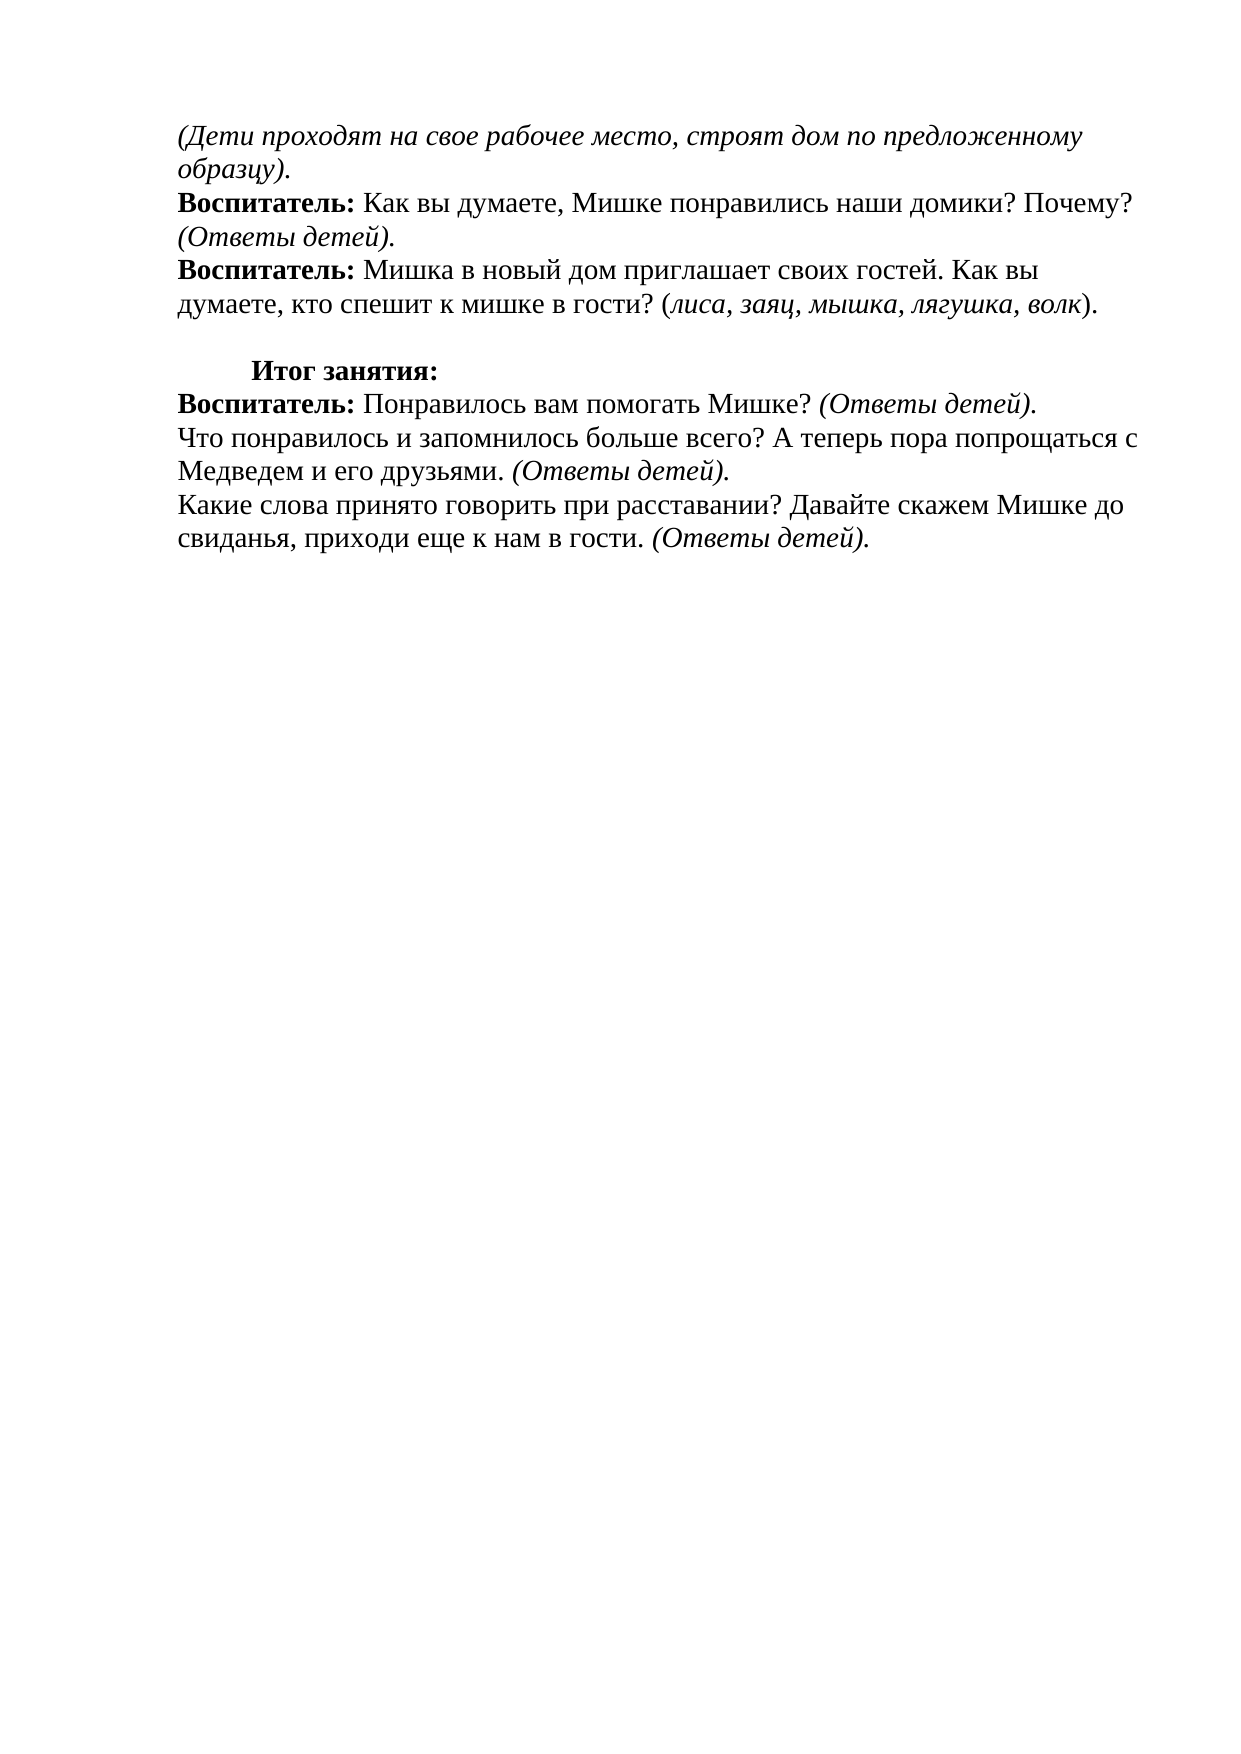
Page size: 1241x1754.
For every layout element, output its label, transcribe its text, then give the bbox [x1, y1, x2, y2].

text Итог занятия: [177, 353, 1152, 386]
text (Дети проходят на свое рабочее место, строят дом по предложенному образцу). [177, 118, 1152, 185]
text Воспитатель: Мишка в новый дом приглашает своих гостей. Как вы думаете, кто спешит к мишке в гости? (лиса, заяц, мышка, лягушка, волк). [177, 252, 1152, 319]
text Воспитатель: Понравилось вам помогать Мишке? (Ответы детей). [177, 386, 1152, 420]
text Какие слова принято говорить при расставании? Давайте скажем Мишке до свиданья, приходи еще к нам в гости. (Ответы детей). [177, 487, 1152, 554]
text Воспитатель: Как вы думаете, Мишке понравились наши домики? Почему? [177, 185, 1152, 219]
text (Ответы детей). [177, 219, 1152, 252]
text Что понравилось и запомнилось больше всего? А теперь пора попрощаться с Медведем и его друзьями. (Ответы детей). [177, 420, 1152, 487]
